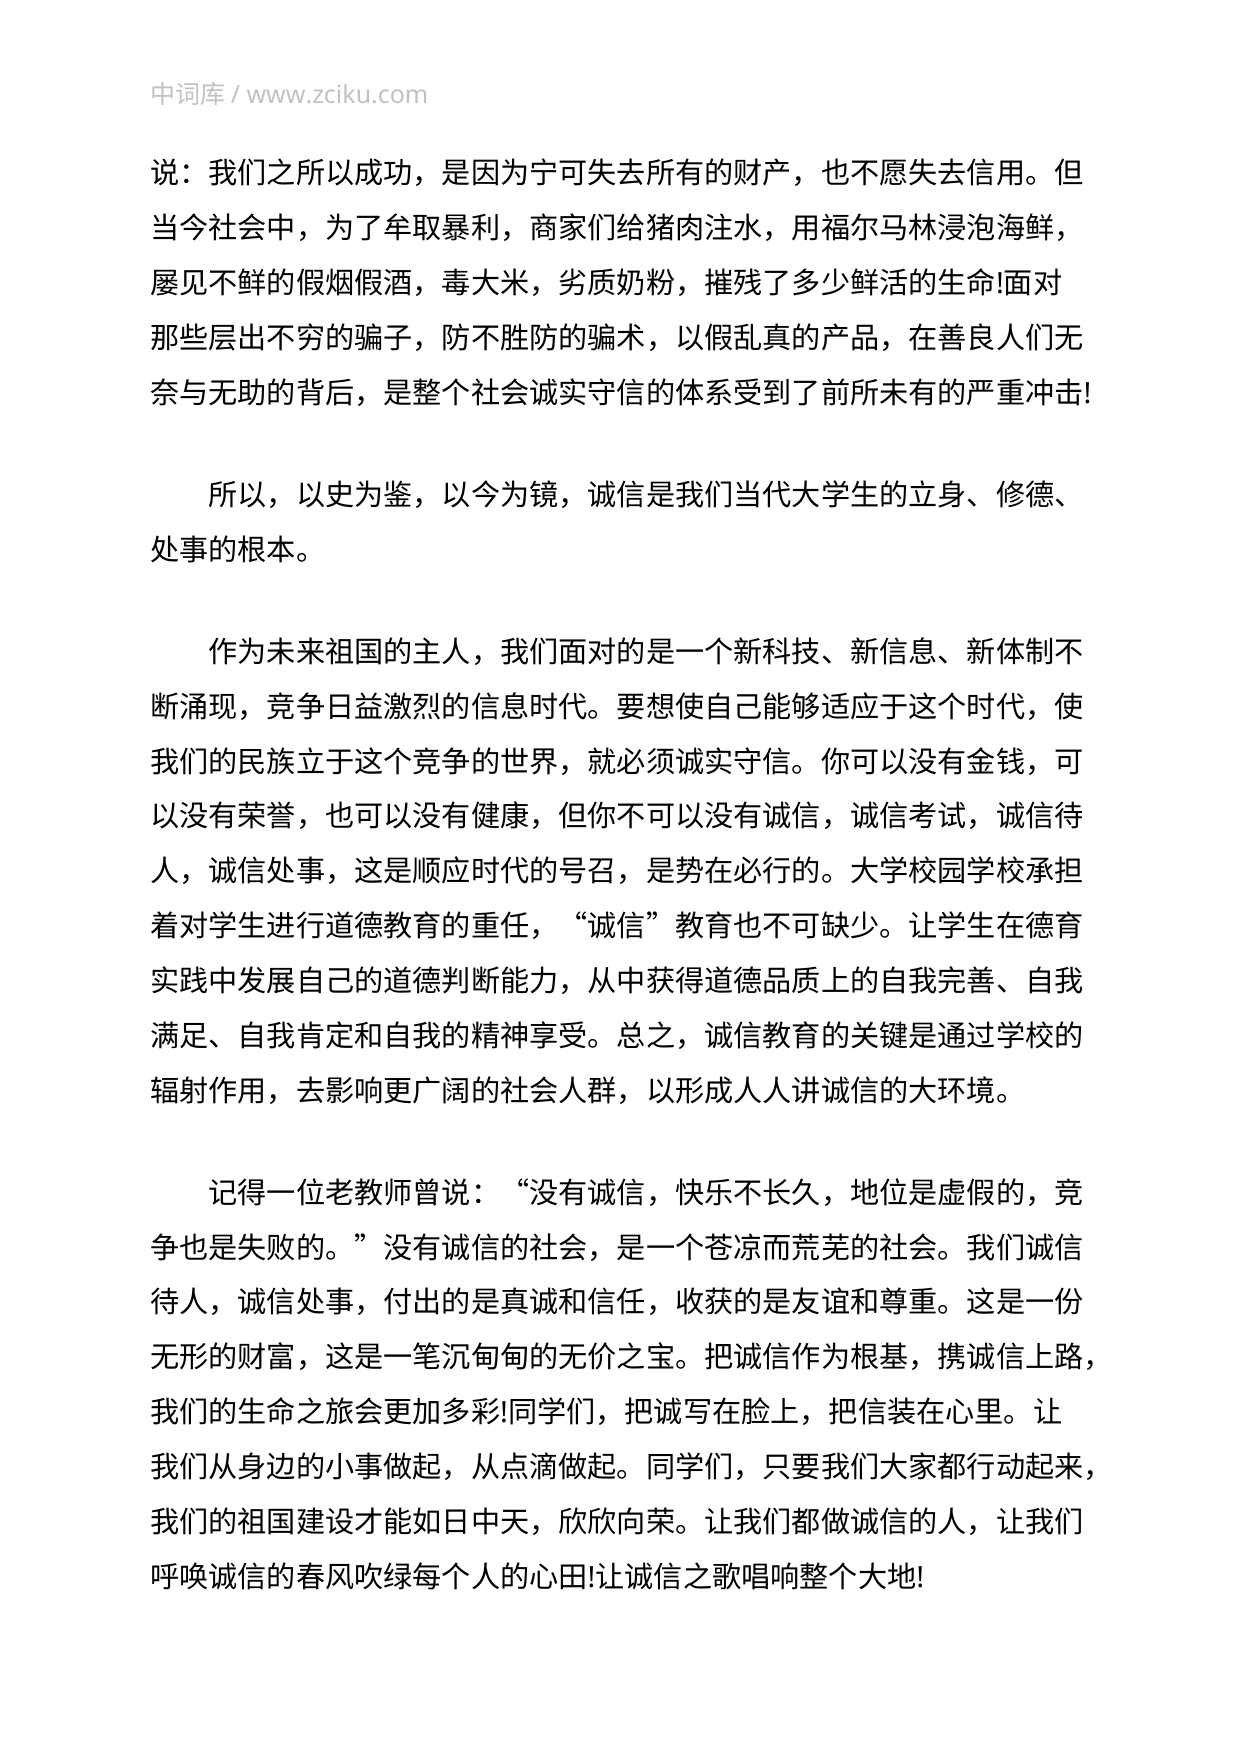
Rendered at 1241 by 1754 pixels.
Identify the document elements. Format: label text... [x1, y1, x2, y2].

text 记得一位老教师曾说：“没有诚信，快乐不长久，地位是虚假的，竞争也是失败的。”没有诚信的社会，是一个苍凉而荒芜的社会。我们诚信待人，诚信处事，付出的是真诚和信任，收获的是友谊和尊重。这是一份无形的财富，这是一笔沉甸甸的无价之宝。把诚信作为根基，携诚信上路，我们的生命之旅会更加多彩!同学们，把诚写在脸上，把信装在心里。让我们从身边的小事做起，从点滴做起。同学们，只要我们大家都行动起来，我们的祖国建设才能如日中天，欣欣向荣。让我们都做诚信的人，让我们呼唤诚信的春风吹绿每个人的心田!让诚信之歌唱响整个大地! [150, 1169, 1090, 1596]
text 作为未来祖国的主人，我们面对的是一个新科技、新信息、新体制不断涌现，竞争日益激烈的信息时代。要想使自己能够适应于这个时代，使我们的民族立于这个竞争的世界，就必须诚实守信。你可以没有金钱，可以没有荣誉，也可以没有健康，但你不可以没有诚信，诚信考试，诚信待人，诚信处事，这是顺应时代的号召，是势在必行的。大学校园学校承担着对学生进行道德教育的重任，“诚信”教育也不可缺少。让学生在德育实践中发展自己的道德判断能力，从中获得道德品质上的自我完善、自我满足、自我肯定和自我的精神享受。总之，诚信教育的关键是通过学校的辐射作用，去影响更广阔的社会人群，以形成人人讲诚信的大环境。 [150, 628, 1090, 1110]
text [150, 150, 1090, 412]
text 所以，以史为鉴，以今为镜，诚信是我们当代大学生的立身、修德、处事的根本。 [150, 472, 1090, 569]
